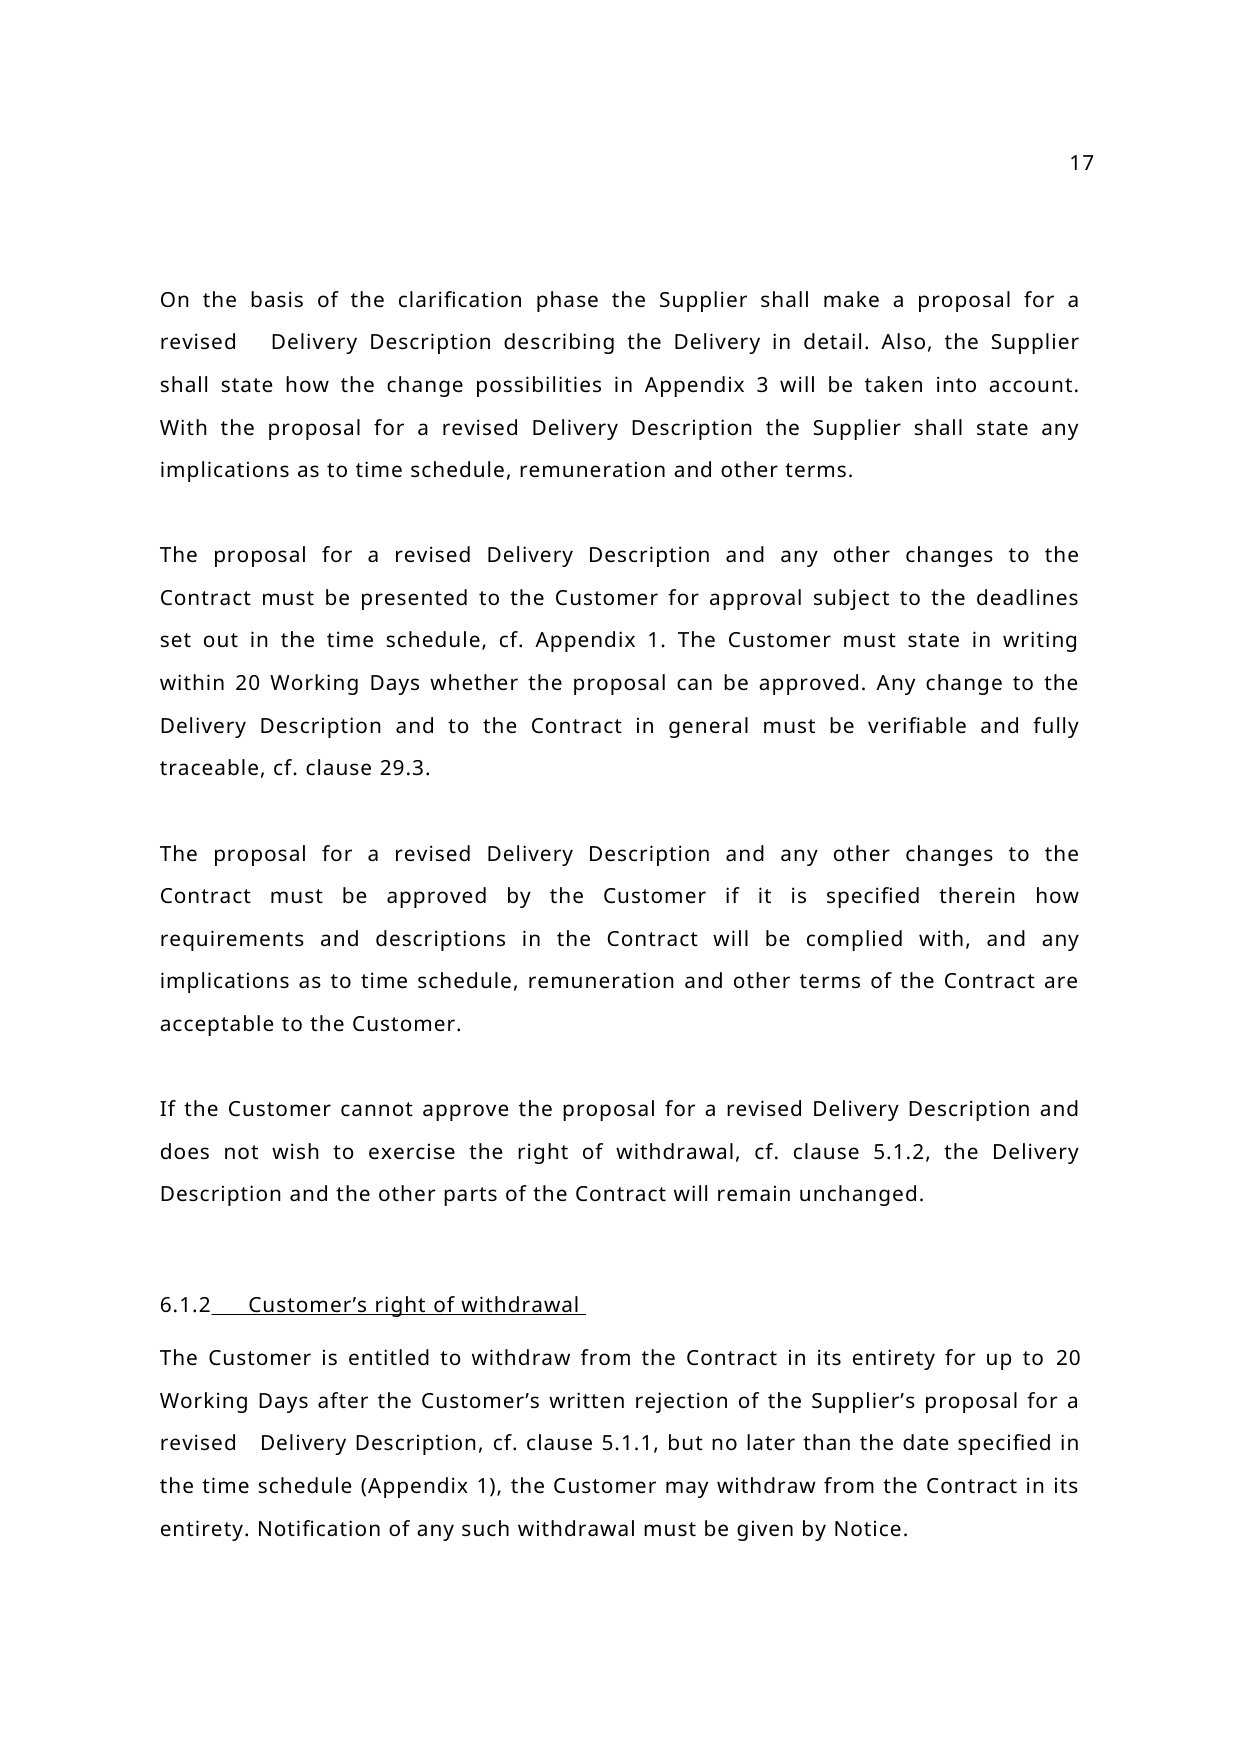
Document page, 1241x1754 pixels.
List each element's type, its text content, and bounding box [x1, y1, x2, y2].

text The proposal for a revised Delivery Description and any other changes to the Contract must be presented to the Customer for approval subject to the deadlines set out in the time schedule, cf. Appendix 1. The Customer must state in writing within 20 Working Days whether the proposal can be approved. Any change to the Delivery Description and to the Contract in general must be verifiable and fully traceable, cf. clause 29.3. [159, 540, 1081, 782]
text On the basis of the clarification phase the Supplier shall make a proposal for a revised Delivery Description describing the Delivery in detail. Also, the Supplier shall state how the change possibilities in Appendix 3 will be taken into account. With the proposal for a revised Delivery Description the Supplier shall state any implications as to time schedule, remuneration and other terms. [159, 285, 1081, 484]
subtitle Customer’s right of withdrawal [159, 1290, 1081, 1318]
text The proposal for a revised Delivery Description and any other changes to the Contract must be approved by the Customer if it is specified therein how requirements and descriptions in the Contract will be complied with, and any implications as to time schedule, remuneration and other terms of the Contract are acceptable to the Customer. [159, 839, 1081, 1037]
text The Customer is entitled to withdraw from the Contract in its entirety for up to 20 Working Days after the Customer’s written rejection of the Supplier’s proposal for a revised Delivery Description, cf. clause 5.1.1, but no later than the date specified in the time schedule (Appendix 1), the Customer may withdraw from the Contract in its entirety. Notification of any such withdrawal must be given by Notice. [159, 1343, 1081, 1542]
text If the Customer cannot approve the proposal for a revised Delivery Description and does not wish to exercise the right of withdrawal, cf. clause 5.1.2, the Delivery Description and the other parts of the Contract will remain unchanged. [159, 1094, 1081, 1208]
